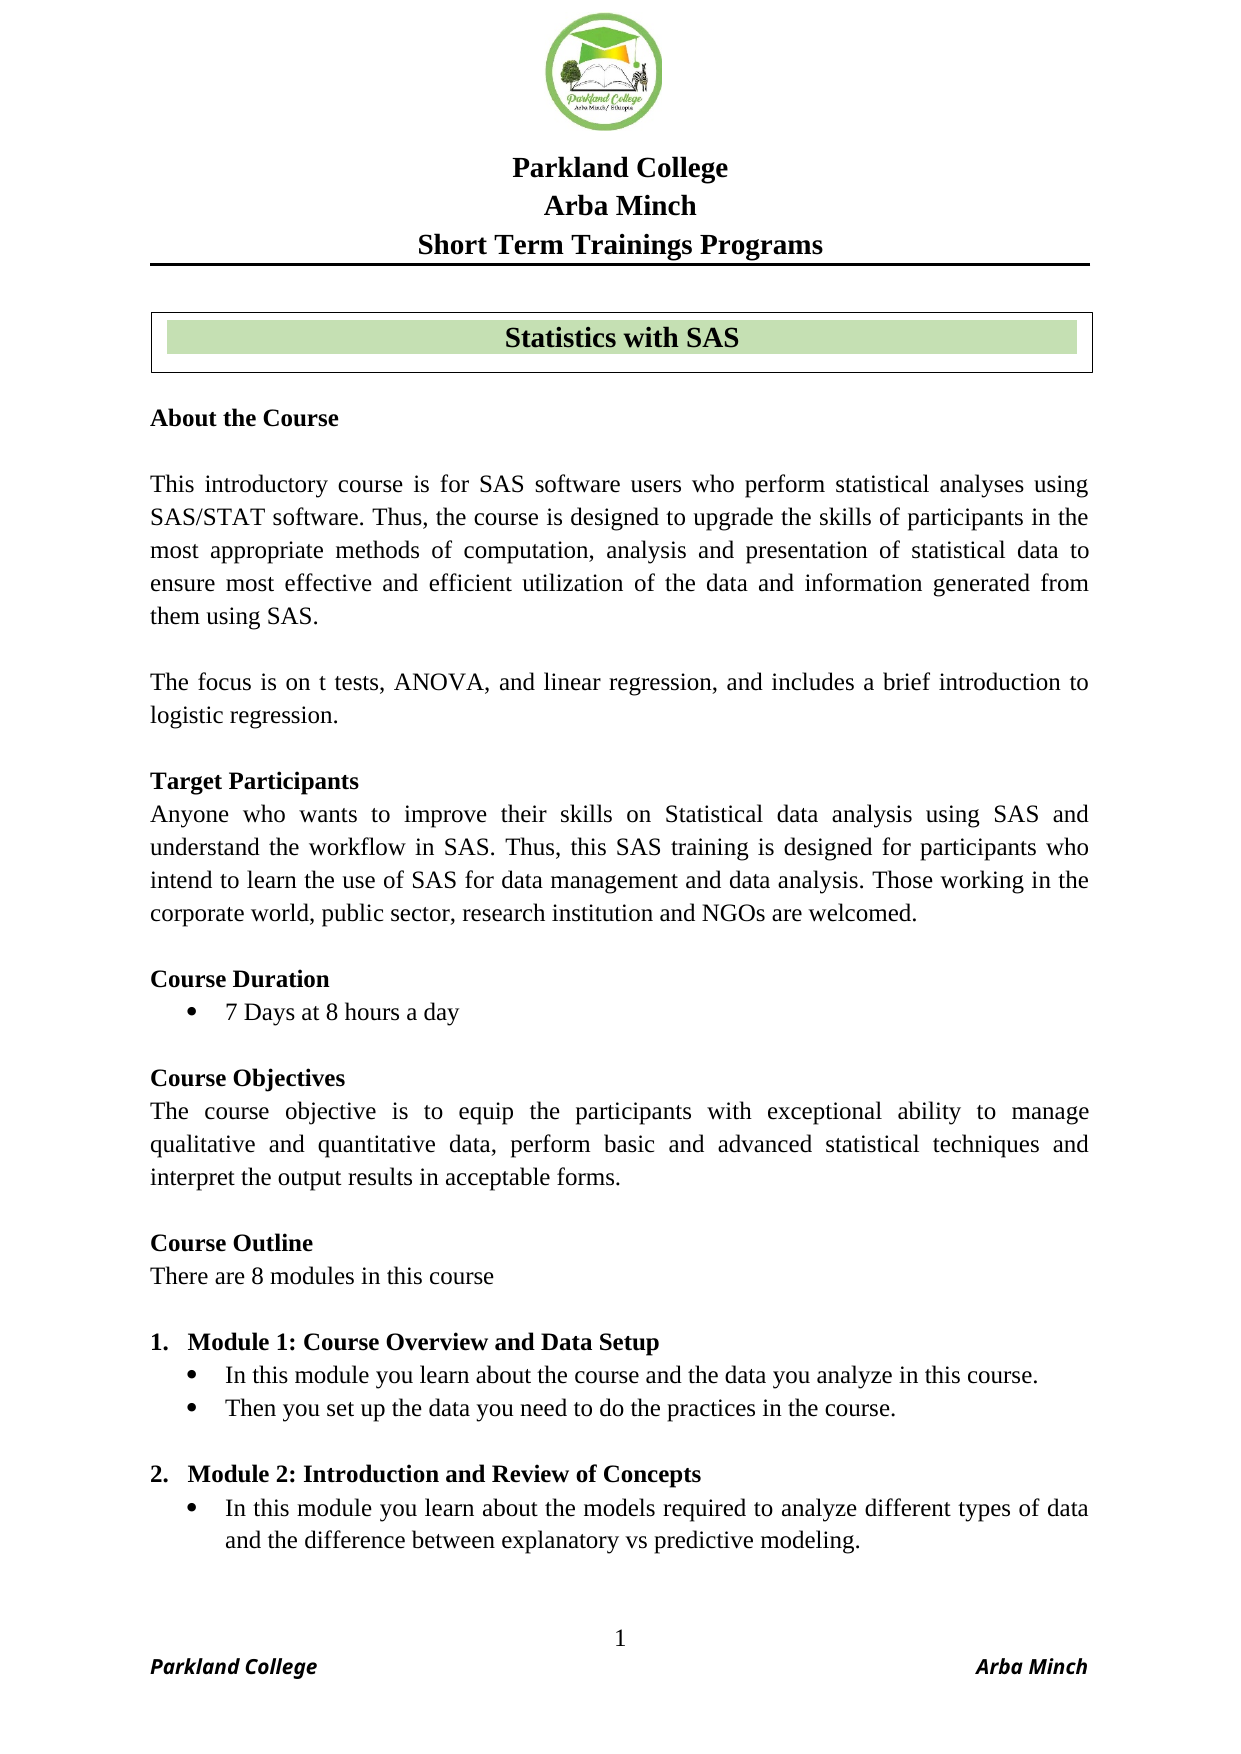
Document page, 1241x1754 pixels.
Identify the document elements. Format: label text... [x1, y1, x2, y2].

list 7 Days at 8 hours a day [187, 997, 1090, 1026]
text There are 8 modules in this course [150, 1261, 1090, 1290]
text Anyone who wants to improve their skills on Statistical data analysis using SAS and understand the workflow in SAS. Thus, this SAS training is designed for participants who intend to learn the use of SAS for data management and data analysis. Those working in the corporate world, public sector, research institution and NGOs are welcomed. [150, 799, 1090, 927]
text Arba Minch [150, 188, 1090, 222]
list In this module you learn about the course and the data you analyze in this course. [187, 1361, 1090, 1389]
text The course objective is to equip the participants with exceptional ability to manage qualitative and quantitative data, perform basic and advanced statistical techniques and interpret the output results in acceptable forms. [150, 1096, 1090, 1191]
text This introductory course is for SAS software users who perform statistical analyses using SAS/STAT software. Thus, the course is designed to upgrade the skills of participants in the most appropriate methods of computation, analysis and presentation of statistical data to ensure most effective and efficient utilization of the data and information generated from them using SAS. [150, 469, 1090, 630]
text About the Course [150, 403, 1090, 432]
text Course Objectives [150, 1063, 1090, 1092]
list Module 1: Course Overview and Data Setup [150, 1327, 1090, 1356]
text Short Term Trainings Programs [150, 227, 1090, 263]
text Parkland College [150, 150, 1090, 183]
text Course Outline [150, 1228, 1090, 1257]
picture [543, 12, 662, 131]
text The focus is on t tests, ANOVA, and linear regression, and includes a brief introduction to logistic regression. [150, 667, 1090, 729]
list Module 2: Introduction and Review of Concepts [150, 1459, 1090, 1488]
list Then you set up the data you need to do the practices in the course. [187, 1393, 1090, 1422]
list In this module you learn about the models required to analyze different types of data and the difference between explanatory vs predictive modeling. [187, 1493, 1090, 1554]
text Target Participants [150, 766, 1090, 795]
text Course Duration [150, 964, 1090, 993]
